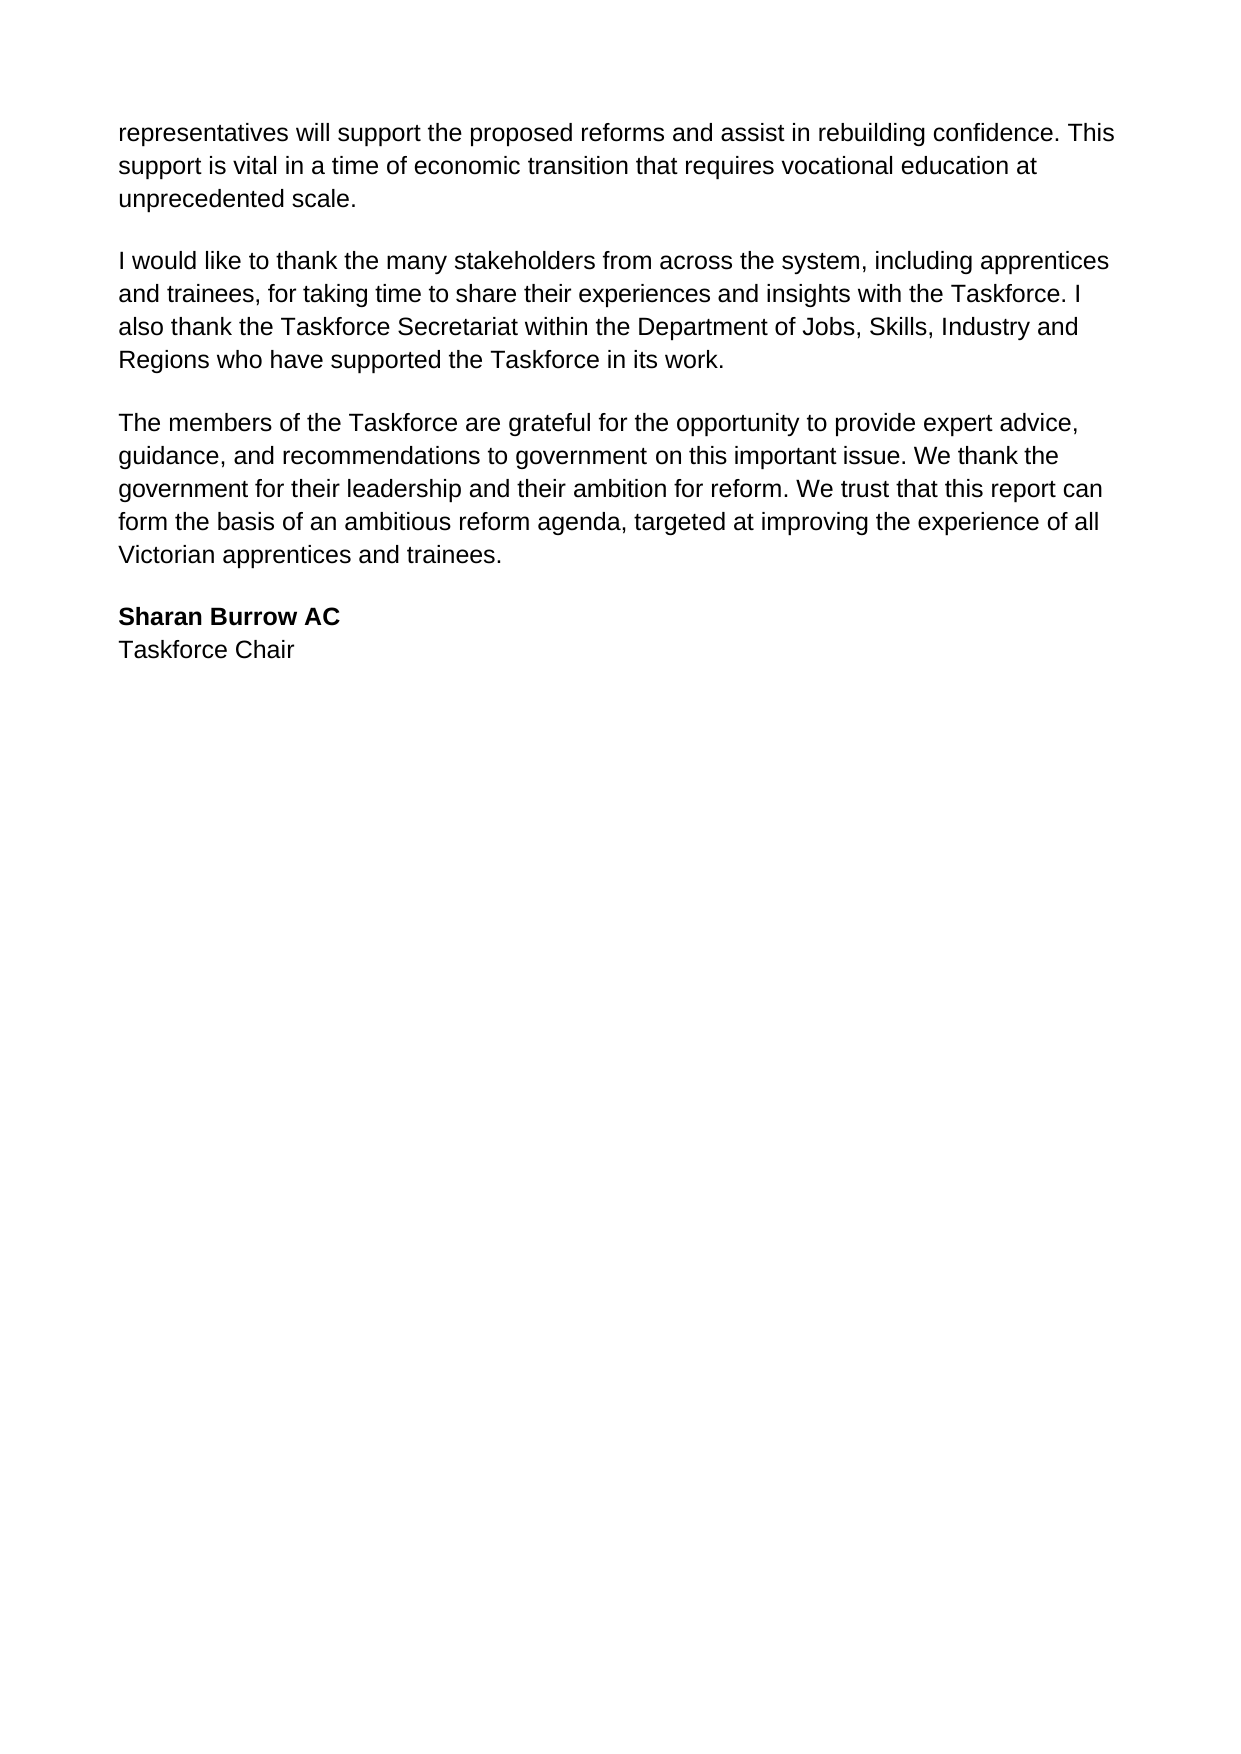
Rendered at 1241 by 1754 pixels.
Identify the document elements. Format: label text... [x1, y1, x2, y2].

text I would like to thank the many stakeholders from across the system, including apprentices and trainees, for taking time to share their experiences and insights with the Taskforce. I also thank the Taskforce Secretariat within the Department of Jobs, Skills, Industry and Regions who have supported the Taskforce in its work. [118, 246, 1122, 374]
text The members of the Taskforce are grateful for the opportunity to provide expert advice, guidance, and recommendations to government on this important issue. We thank the government for their leadership and their ambition for reform. We trust that this report can form the basis of an ambitious reform agenda, targeted at improving the experience of all Victorian apprentices and trainees. [118, 408, 1122, 568]
text Sharan Burrow AC Taskforce Chair [118, 602, 1122, 664]
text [118, 118, 1122, 213]
